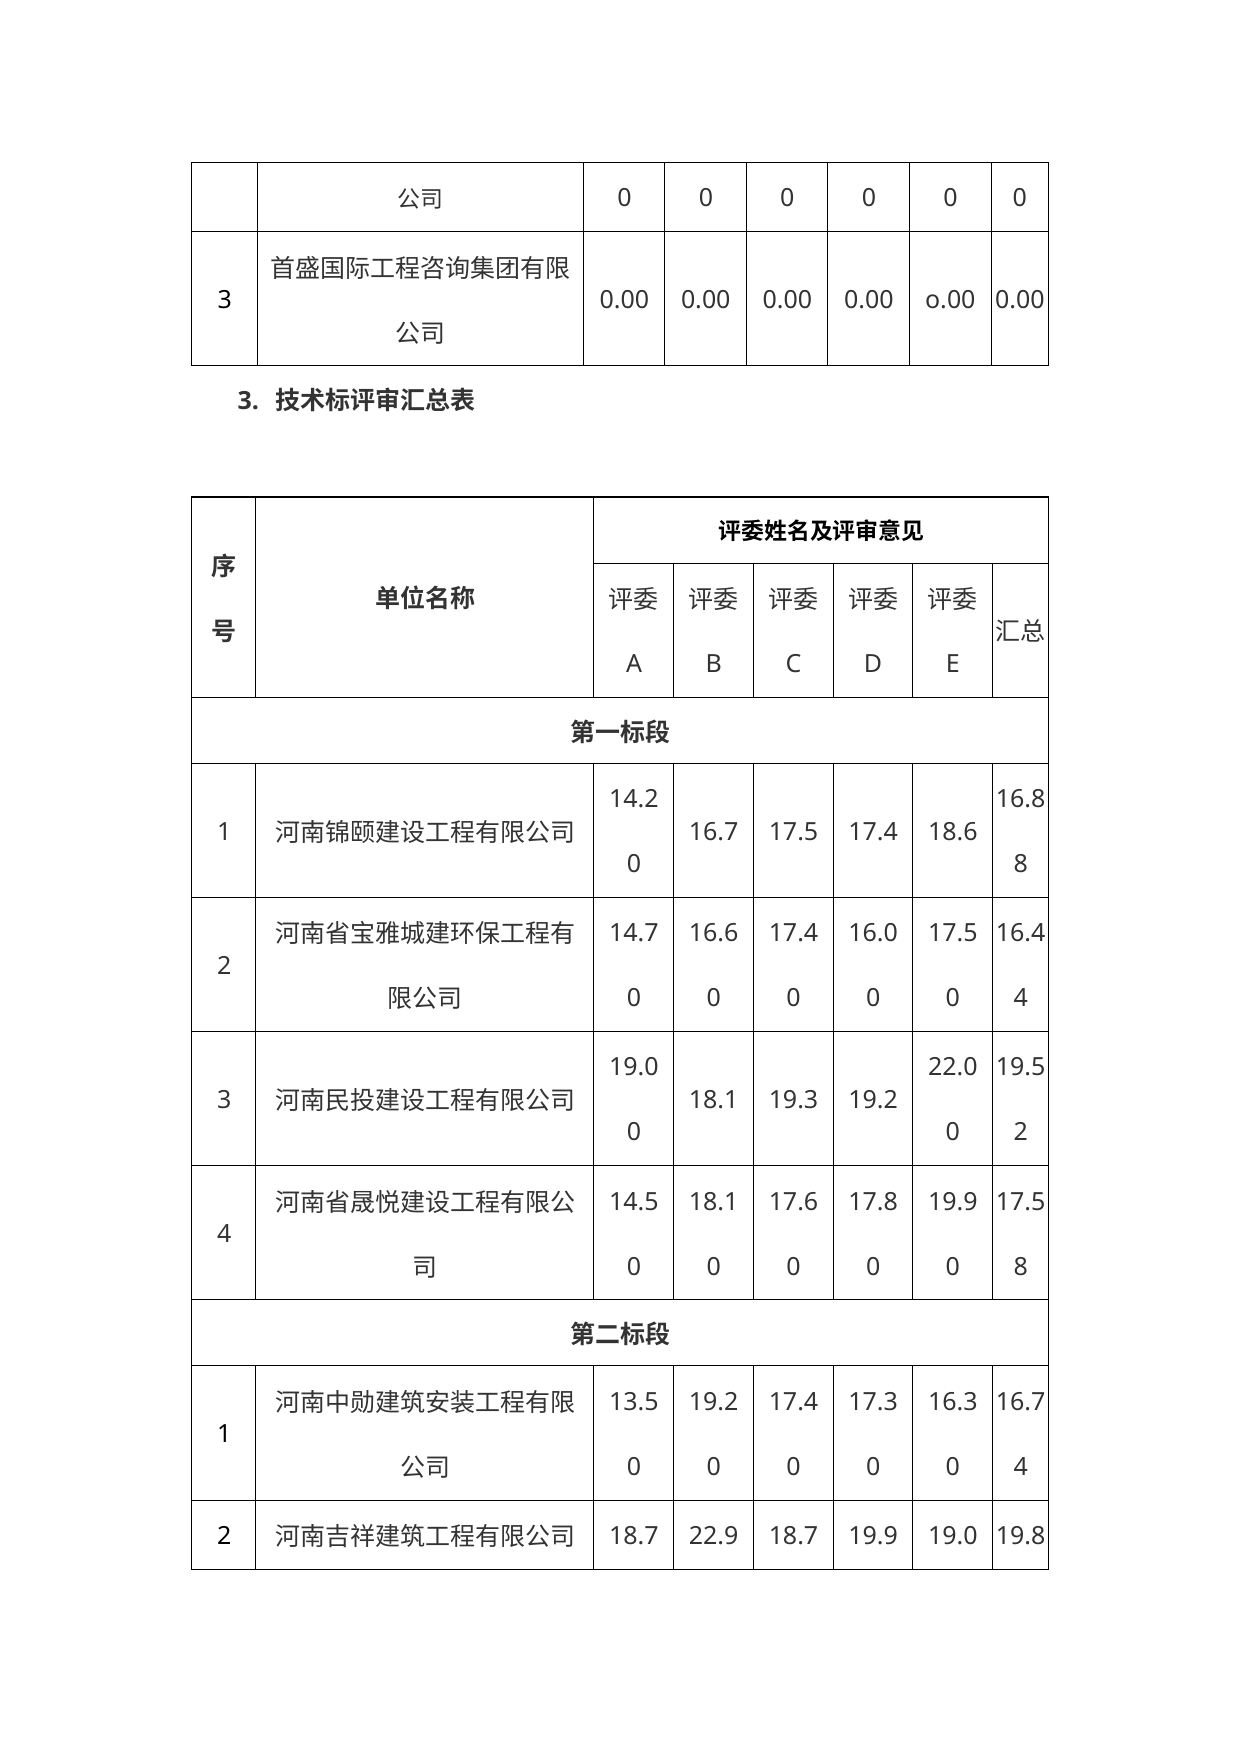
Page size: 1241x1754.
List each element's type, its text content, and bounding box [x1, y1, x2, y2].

table_cell 14.70 [594, 898, 673, 1031]
table_cell 17.50 [913, 898, 992, 1031]
table_cell 评委B [674, 564, 753, 697]
table_cell 16.74 [993, 1366, 1048, 1499]
table_cell 18.50 [992, 163, 1048, 231]
table_cell 17.40 [754, 1366, 833, 1499]
table_cell 0.00 [828, 232, 909, 365]
table_cell 22.90 [674, 1501, 753, 1569]
table_cell 评委A [594, 564, 673, 697]
table_cell 17.58 [993, 1166, 1048, 1299]
table_cell 19.20 [674, 1366, 753, 1499]
table_cell 13.50 [594, 1366, 673, 1499]
table_cell 18.50 [584, 163, 664, 231]
table_cell 16.88 [993, 764, 1048, 897]
table_cell 1 [192, 1366, 255, 1499]
table_cell 汇总 [993, 564, 1048, 697]
table_cell 0.00 [992, 232, 1048, 365]
table_cell 18.6 [913, 764, 992, 897]
table_cell 16.30 [913, 1366, 992, 1499]
table_cell 19.00 [594, 1032, 673, 1165]
table_cell 16.44 [993, 898, 1048, 1031]
table_header 评委姓名及评审意见 [594, 498, 1048, 562]
table_cell 河南中勋建筑安装工程有限公司 [256, 1366, 593, 1499]
table_cell 第一标段 [192, 698, 1048, 763]
table_cell 19.3 [754, 1032, 833, 1165]
table_cell 19.52 [993, 1032, 1048, 1165]
table_cell 18.10 [674, 1166, 753, 1299]
table_cell 18.70 [594, 1501, 673, 1569]
table_cell 第二标段 [192, 1300, 1048, 1365]
table_cell 河南昊之伟建设工程管理有限公司 [258, 163, 583, 231]
list 技术标评审汇总表 [187, 366, 1053, 431]
table_cell 17.4 [834, 764, 912, 897]
table_cell 14.20 [594, 764, 673, 897]
table_cell 19.00 [913, 1501, 992, 1569]
table_cell 评委D [834, 564, 912, 697]
table_cell 0.00 [665, 232, 746, 365]
table_cell 2 [192, 898, 255, 1031]
table_cell 3 [192, 232, 257, 365]
table_cell 19.90 [834, 1501, 912, 1569]
table_cell 16.60 [674, 898, 753, 1031]
table_cell 18.70 [754, 1501, 833, 1569]
table_cell 18.50 [747, 163, 827, 231]
table_header 单位名称 [256, 498, 593, 697]
table_cell 18.50 [665, 163, 746, 231]
table_cell 17.60 [754, 1166, 833, 1299]
table_cell 4 [192, 1166, 255, 1299]
table_cell 首盛国际工程咨询集团有限 公司 [258, 232, 583, 365]
table_cell 河南省宝雅城建环保工程有限公司 [256, 898, 593, 1031]
table_cell 17.30 [834, 1366, 912, 1499]
table_cell 17.80 [834, 1166, 912, 1299]
table_cell 17.5 [754, 764, 833, 897]
table_cell 22.00 [913, 1032, 992, 1165]
table_cell 河南民投建设工程有限公司 [256, 1032, 593, 1165]
table_cell 16.00 [834, 898, 912, 1031]
table_cell 19.2 [834, 1032, 912, 1165]
table_cell 河南锦颐建设工程有限公司 [256, 764, 593, 897]
table_cell 河南吉祥建筑工程有限公司 [256, 1501, 593, 1569]
table_header 序号 [192, 498, 255, 697]
table_cell 18.50 [910, 163, 991, 231]
table_cell 2 [192, 163, 257, 231]
table_cell 0.00 [584, 232, 664, 365]
table_cell o.00 [910, 232, 991, 365]
table_cell 2 [192, 1501, 255, 1569]
table_cell 评委E [913, 564, 992, 697]
table_cell 14.50 [594, 1166, 673, 1299]
table_cell 3 [192, 1032, 255, 1165]
table_cell 1 [192, 764, 255, 897]
table_cell 17.40 [754, 898, 833, 1031]
table_cell 16.7 [674, 764, 753, 897]
table_cell 河南省晟悦建设工程有限公司 [256, 1166, 593, 1299]
table_cell 19.90 [913, 1166, 992, 1299]
table_cell 19.84 [993, 1501, 1048, 1569]
table_cell 0.00 [747, 232, 827, 365]
table_cell 18.50 [828, 163, 909, 231]
table_cell 评委C [754, 564, 833, 697]
table_cell 18.1 [674, 1032, 753, 1165]
